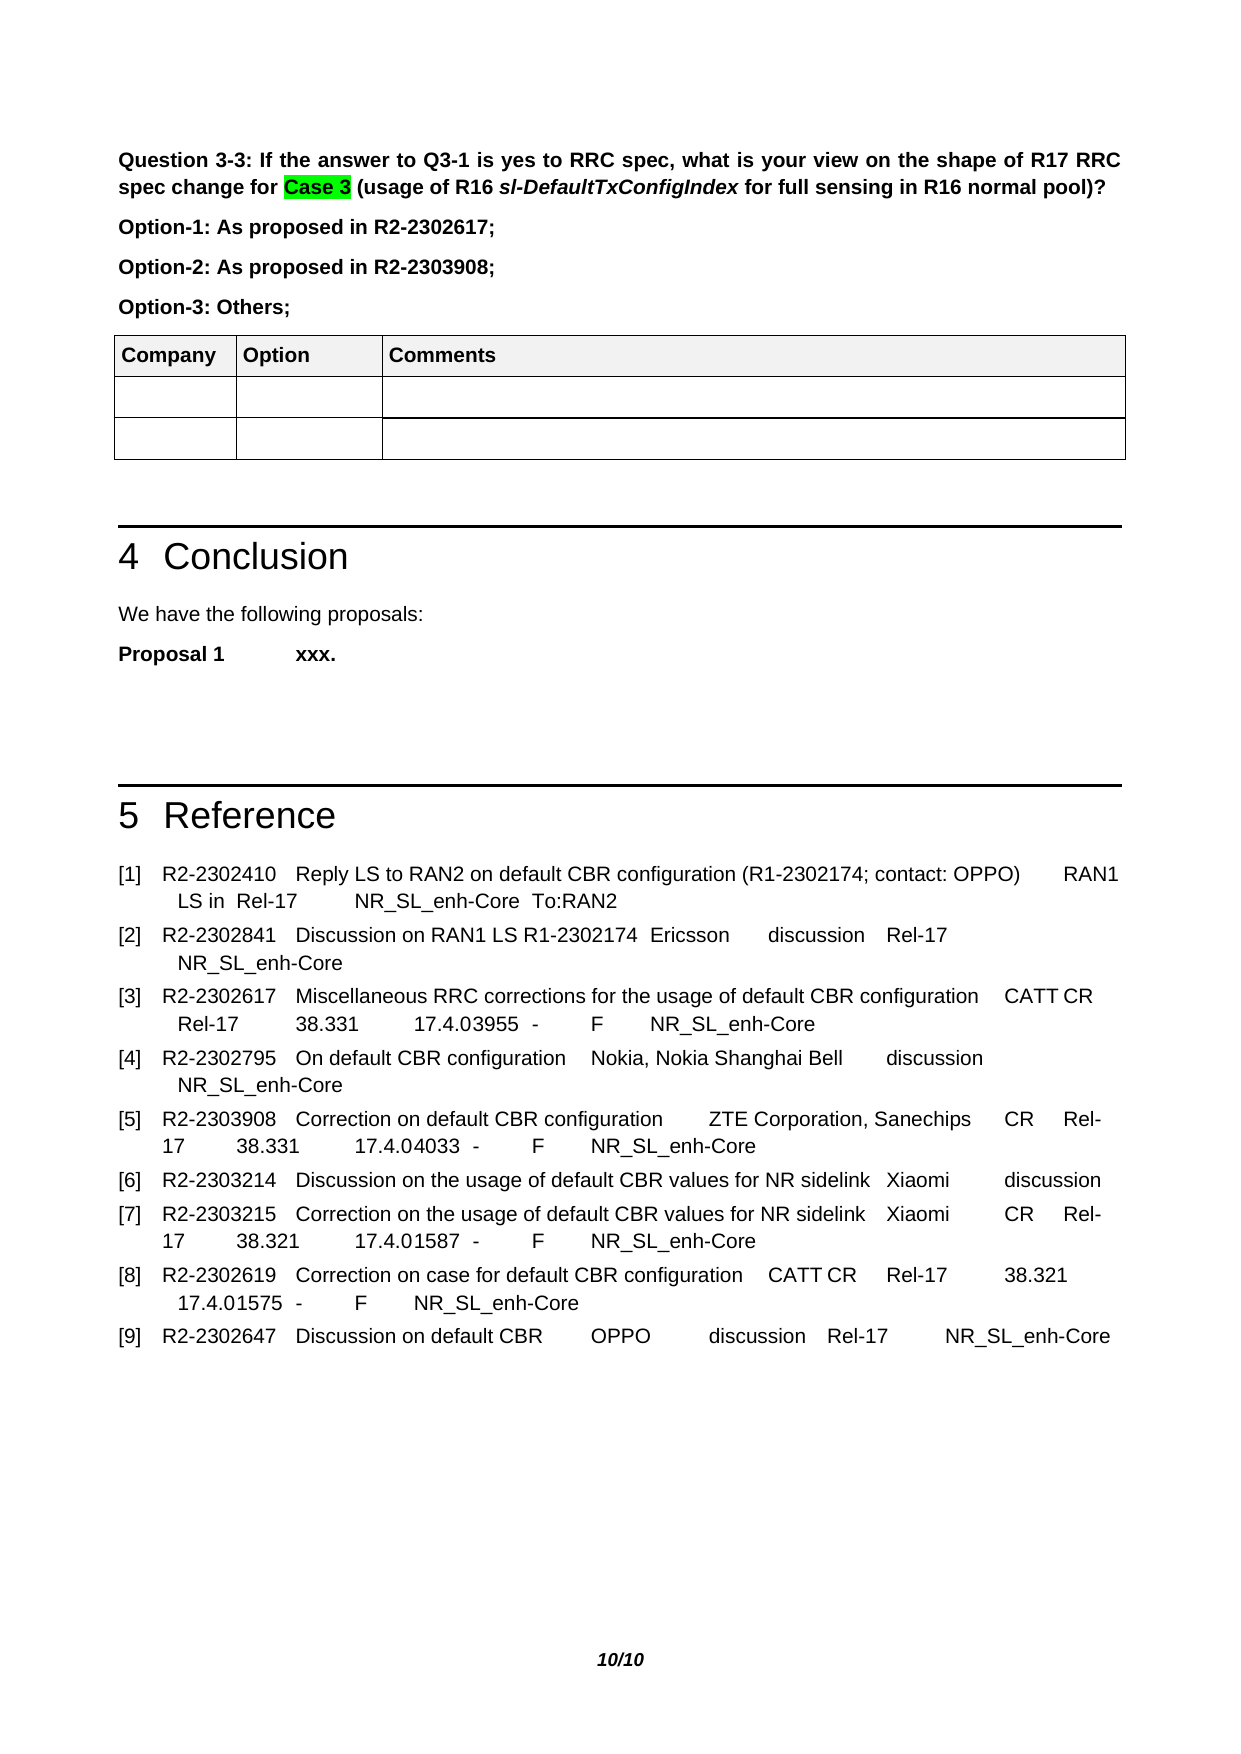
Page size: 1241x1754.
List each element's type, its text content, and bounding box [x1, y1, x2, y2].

title R2-2303215 Correction on the usage of default CBR values for NR sidelink Xiaomi CR Rel-17 38.321 17.4.0 1587 - F NR_SL_enh-Core [118, 1202, 1122, 1253]
text Option-2: As proposed in R2-2303908; [118, 255, 1122, 279]
text Question 3-3: If the answer to Q3-1 is yes to RRC spec, what is your view on the shape of R17 RRC spec change for Case 3 (usage of R16 sl-DefaultTxConfigIndex for full sensing in R16 normal pool)? [118, 148, 1122, 199]
table_header Comments [383, 336, 1125, 376]
table_header Company [115, 336, 236, 376]
title R2-2302841 Discussion on RAN1 LS R1-2302174 Ericsson discussion Rel-17 NR_SL_enh-Core [118, 923, 1122, 974]
title R2-2303908 Correction on default CBR configuration ZTE Corporation, Sanechips CR Rel-17 38.331 17.4.0 4033 - F NR_SL_enh-Core [118, 1107, 1122, 1158]
table_cell [383, 377, 1125, 417]
table_cell [115, 377, 236, 417]
table_cell [383, 419, 1125, 458]
text We have the following proposals: [118, 602, 1122, 626]
subtitle Conclusion [118, 528, 1122, 577]
table_cell [237, 377, 382, 417]
text Proposal 1 xxx. [118, 642, 1122, 666]
title R2-2302617 Miscellaneous RRC corrections for the usage of default CBR configuration CATT CR Rel-17 38.331 17.4.0 3955 - F NR_SL_enh-Core [118, 984, 1122, 1036]
title R2-2302619 Correction on case for default CBR configuration CATT CR Rel-17 38.321 17.4.0 1575 - F NR_SL_enh-Core [118, 1263, 1122, 1314]
text Option-3: Others; [118, 295, 1122, 319]
table_header Option [237, 336, 382, 376]
title R2-2302795 On default CBR configuration Nokia, Nokia Shanghai Bell discussion NR_SL_enh-Core [118, 1045, 1122, 1097]
table_cell [237, 418, 382, 458]
title R2-2303214 Discussion on the usage of default CBR values for NR sidelink Xiaomi discussion [118, 1168, 1122, 1192]
table_cell [115, 418, 236, 458]
text Option-1: As proposed in R2-2302617; [118, 215, 1122, 239]
title R2-2302647 Discussion on default CBR OPPO discussion Rel-17 NR_SL_enh-Core [118, 1324, 1122, 1348]
title R2-2302410 Reply LS to RAN2 on default CBR configuration (R1-2302174; contact: OPPO) RAN1 LS in Rel-17 NR_SL_enh-Core To:RAN2 [118, 862, 1122, 913]
subtitle Reference [118, 787, 1122, 836]
